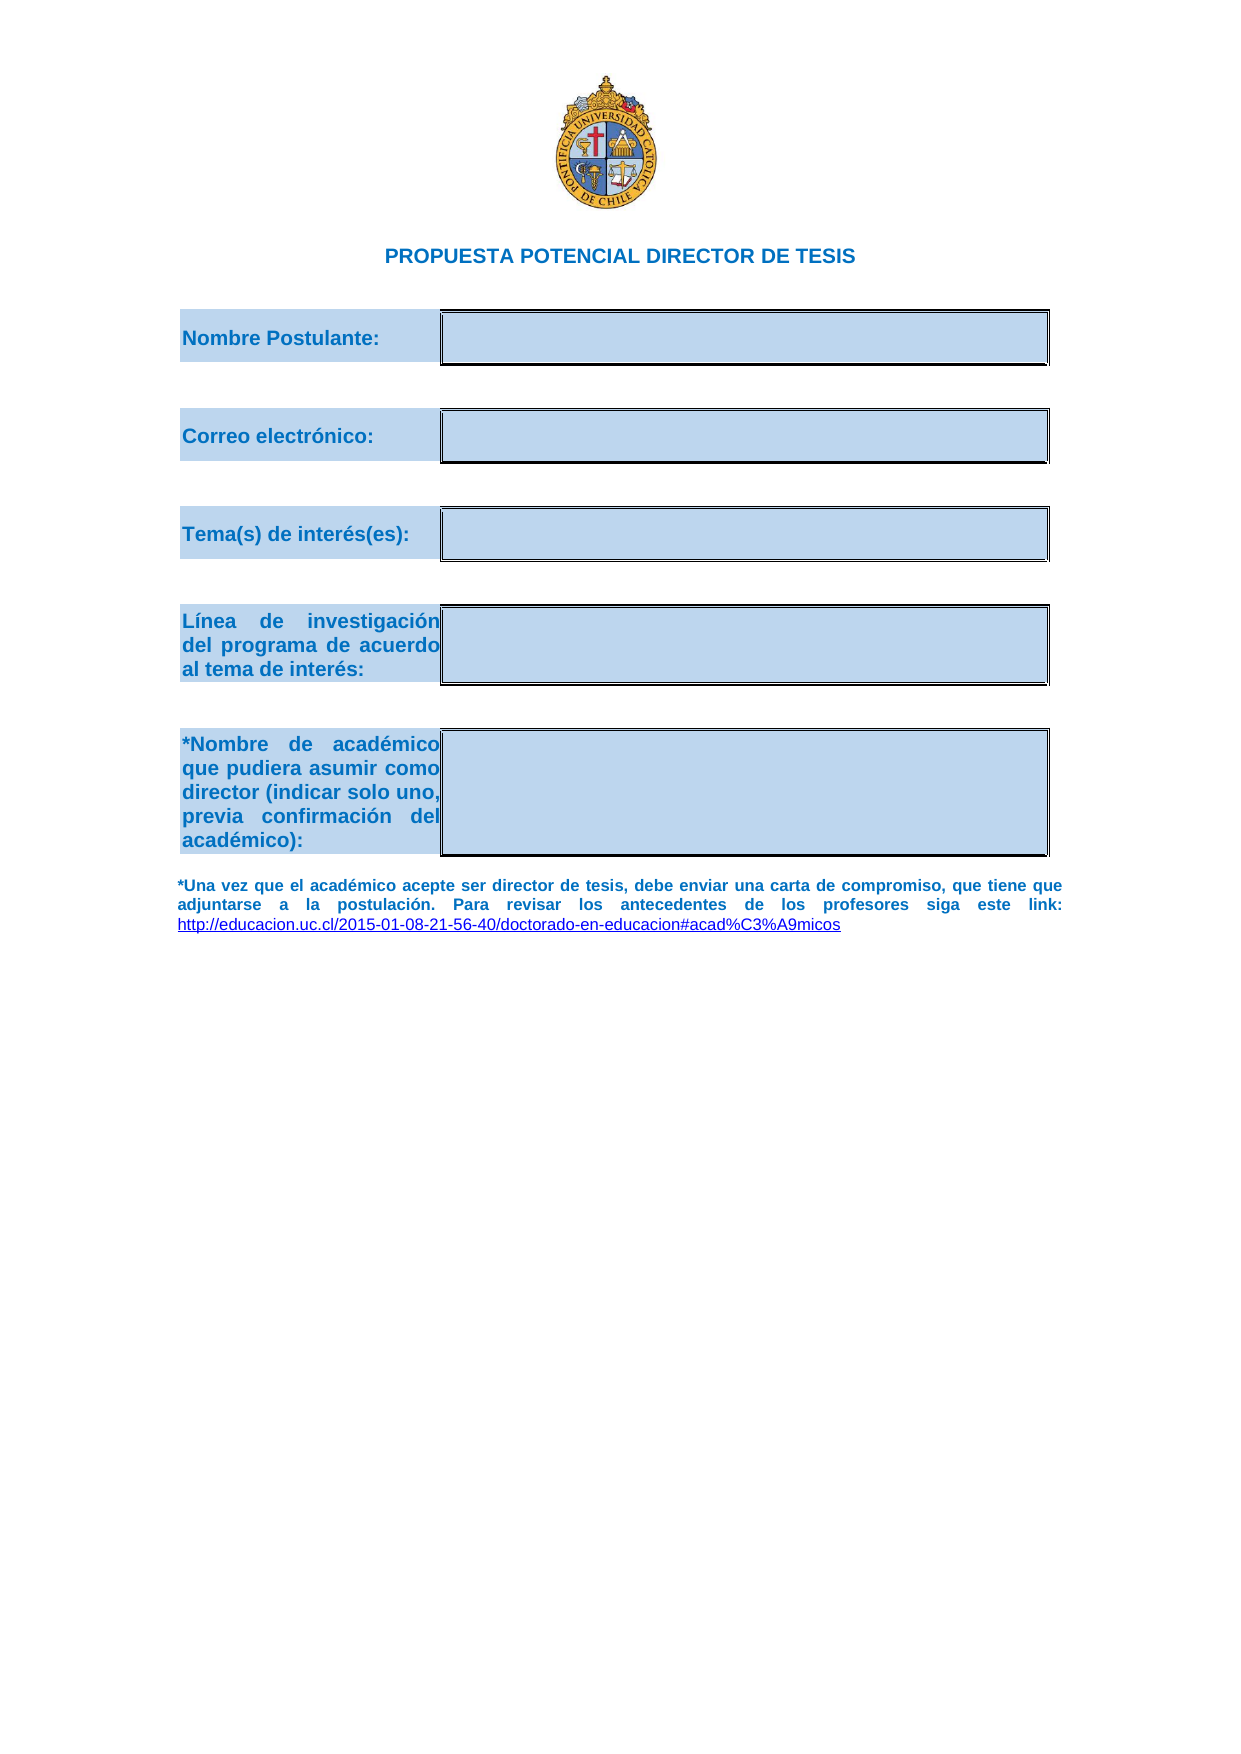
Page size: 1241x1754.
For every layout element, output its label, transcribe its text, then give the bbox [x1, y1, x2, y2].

table_header [442, 731, 1047, 854]
table_header [442, 313, 1047, 362]
text PROPUESTA POTENCIAL DIRECTOR DE TESIS [177, 243, 1063, 267]
table_header *Nombre de académico que pudiera asumir como director (indicar solo uno, previa confirmación del académico): [180, 728, 442, 854]
table_header Correo electrónico: [180, 408, 442, 461]
table_header [442, 411, 1047, 461]
picture [537, 73, 675, 211]
table_header Tema(s) de interés(es): [180, 506, 442, 559]
table_header Nombre Postulante: [180, 309, 442, 362]
table_header [442, 608, 1047, 682]
table_header Línea de investigación del programa de acuerdo al tema de interés: [180, 604, 442, 682]
table_header [442, 509, 1047, 559]
text *Una vez que el académico acepte ser director de tesis, debe enviar una carta de compromiso, que tiene que adjuntarse a la postulación. Para revisar los antecedentes de los profesores siga este link: http://educacion.uc.cl/2015-01-08-21-56-40/doctorado-en-educacion#acad%C3%A9micos [177, 876, 1063, 933]
